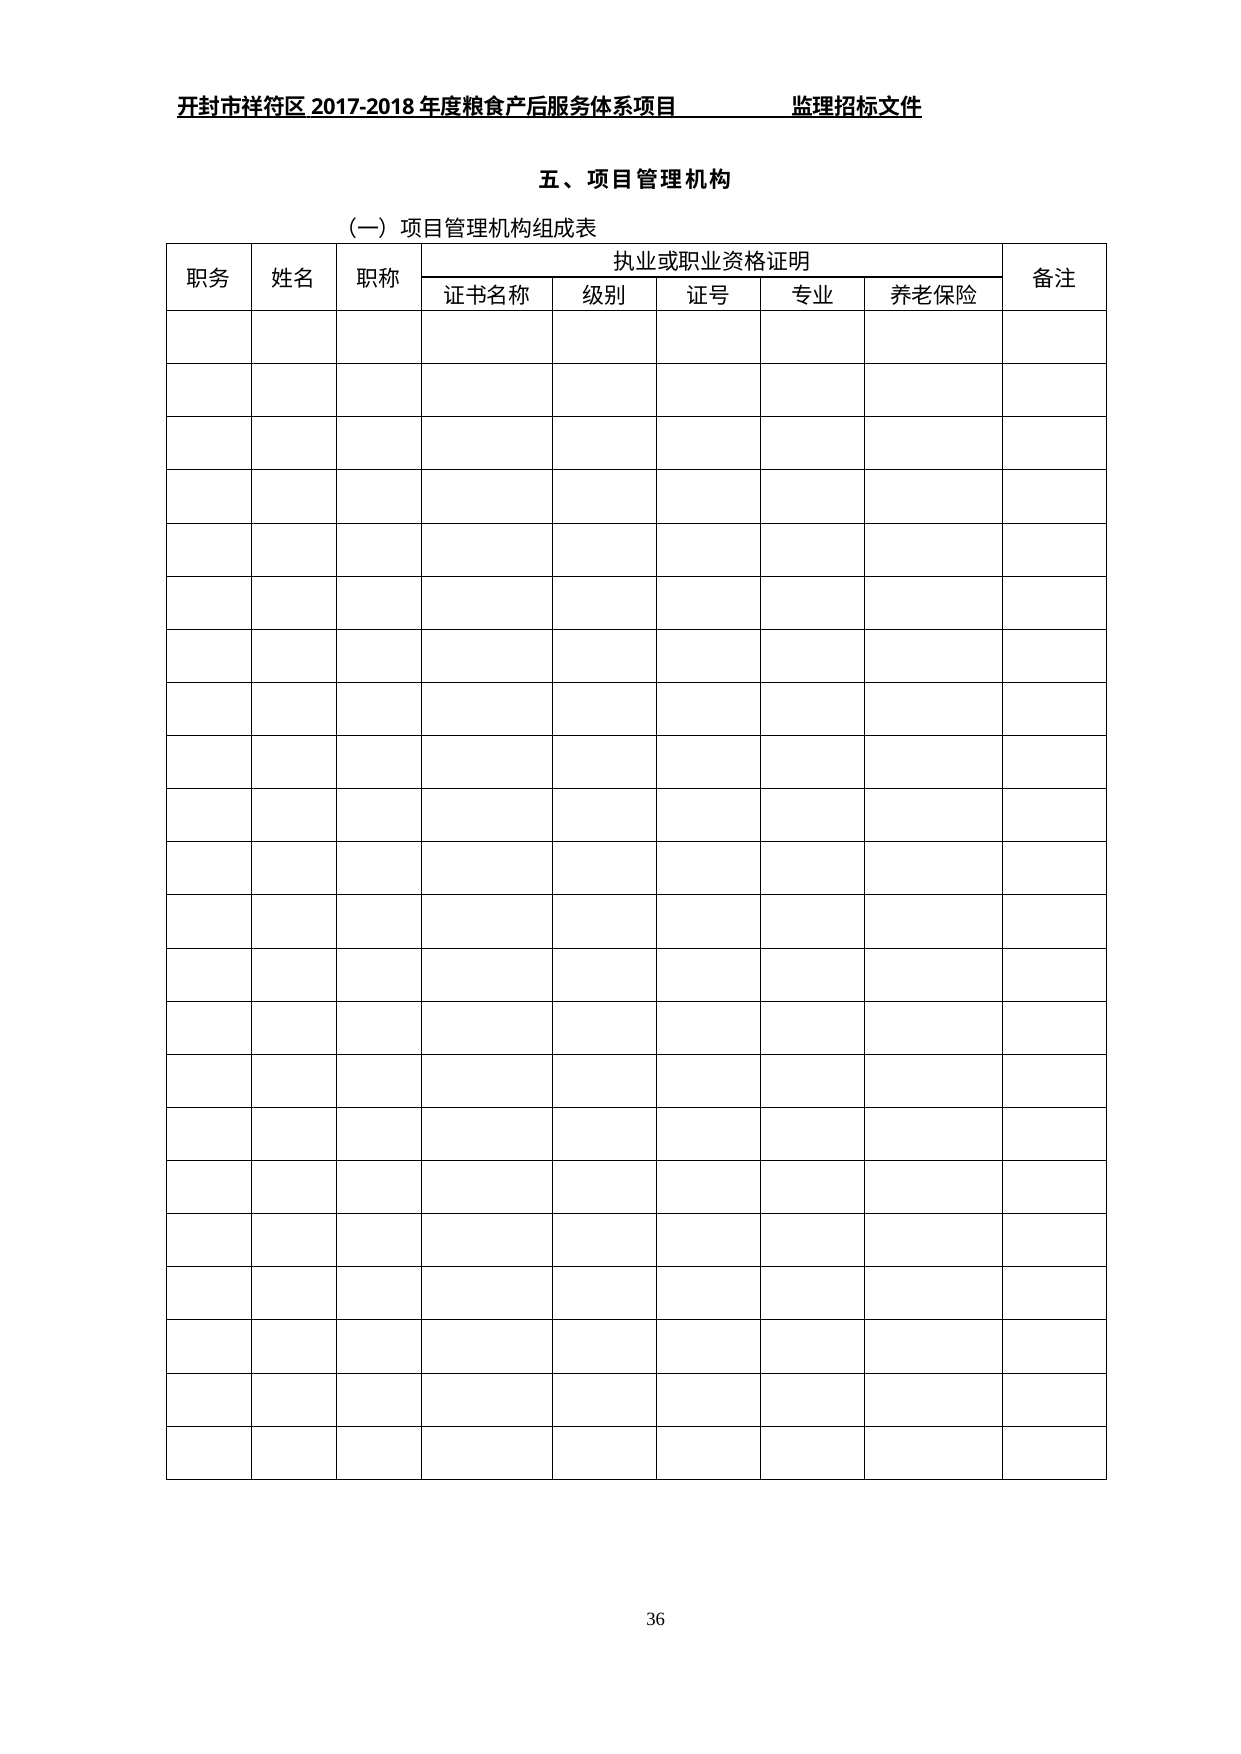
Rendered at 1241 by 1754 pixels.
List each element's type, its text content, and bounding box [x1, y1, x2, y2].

table_cell [657, 470, 760, 522]
table_cell [421, 895, 552, 947]
table_cell [337, 895, 420, 947]
table_cell [657, 1055, 760, 1107]
table_cell [167, 470, 251, 522]
table_cell [421, 1108, 552, 1160]
table_cell [252, 1214, 336, 1266]
table_cell [657, 577, 760, 629]
table_cell [657, 524, 760, 576]
table_cell [252, 577, 336, 629]
table_cell [337, 524, 420, 576]
table_cell [252, 364, 336, 416]
table_cell [252, 949, 336, 1001]
table_cell [421, 1267, 552, 1319]
table_cell [252, 1108, 336, 1160]
table_cell [337, 949, 420, 1001]
table_cell [657, 1161, 760, 1213]
table_cell [167, 1108, 251, 1160]
table_cell [761, 789, 864, 841]
table_cell [553, 417, 656, 469]
table_cell [657, 311, 760, 363]
table_cell [761, 683, 864, 735]
table_cell [761, 311, 864, 363]
table_cell [657, 1374, 760, 1426]
table_cell [865, 1320, 1002, 1372]
table_cell [761, 1161, 864, 1213]
table_cell [421, 1374, 552, 1426]
table_cell [421, 949, 552, 1001]
table_cell [865, 949, 1002, 1001]
table_cell [865, 470, 1002, 522]
table_cell [167, 524, 251, 576]
table_cell [761, 630, 864, 682]
table_cell [252, 736, 336, 788]
table_cell [761, 736, 864, 788]
table_cell [167, 364, 251, 416]
table_cell [1003, 949, 1106, 1001]
table_header 职称 [337, 244, 420, 310]
table_cell [252, 895, 336, 947]
table_cell [421, 736, 552, 788]
table_cell [761, 524, 864, 576]
table_cell [337, 1267, 420, 1319]
table_cell [421, 1214, 552, 1266]
table_cell [553, 949, 656, 1001]
table_cell [421, 630, 552, 682]
table_cell [553, 1374, 656, 1426]
table_cell [167, 683, 251, 735]
table_cell [167, 1055, 251, 1107]
table_header 备注 [1003, 244, 1106, 310]
table_cell [657, 1320, 760, 1372]
table_cell [657, 895, 760, 947]
table_cell [865, 524, 1002, 576]
table_cell [337, 1427, 420, 1479]
table_cell [1003, 1108, 1106, 1160]
table_cell [865, 1214, 1002, 1266]
table_cell [1003, 736, 1106, 788]
table_cell [1003, 683, 1106, 735]
table_cell [1003, 1320, 1106, 1372]
table_cell [1003, 524, 1106, 576]
table_cell [761, 364, 864, 416]
table_cell [252, 630, 336, 682]
table_cell [553, 524, 656, 576]
table_cell [252, 1002, 336, 1054]
table_cell [553, 630, 656, 682]
table_cell [167, 842, 251, 894]
table_cell [1003, 895, 1106, 947]
table_cell [421, 842, 552, 894]
table_cell [865, 842, 1002, 894]
table_cell [1003, 364, 1106, 416]
table_cell [553, 895, 656, 947]
table_cell [657, 1108, 760, 1160]
table_cell [865, 1374, 1002, 1426]
table_cell [252, 470, 336, 522]
table_cell 证号 [657, 278, 760, 310]
table_cell [761, 1214, 864, 1266]
table_cell [865, 577, 1002, 629]
table_cell [252, 1427, 336, 1479]
text 五、项目管理机构 [177, 162, 1092, 194]
table_cell [421, 311, 552, 363]
table_cell [761, 1002, 864, 1054]
table_cell 专业 [761, 278, 864, 310]
table_cell [657, 1427, 760, 1479]
table_cell [1003, 1214, 1106, 1266]
table_cell [421, 417, 552, 469]
table_cell [421, 1320, 552, 1372]
table_cell [553, 1320, 656, 1372]
table_cell [865, 1267, 1002, 1319]
table_cell [1003, 1267, 1106, 1319]
table_cell [167, 417, 251, 469]
table_cell [761, 577, 864, 629]
table_header 姓名 [252, 244, 336, 310]
table_cell [421, 470, 552, 522]
table_cell [337, 364, 420, 416]
table_cell [553, 1427, 656, 1479]
table_cell [553, 1161, 656, 1213]
table_cell 养老保险 [865, 278, 1002, 310]
table_cell [252, 842, 336, 894]
table_cell [865, 1055, 1002, 1107]
table_cell [657, 736, 760, 788]
table_cell [337, 683, 420, 735]
table_cell [1003, 1002, 1106, 1054]
table_cell [553, 577, 656, 629]
table_cell [167, 736, 251, 788]
table_cell [1003, 311, 1106, 363]
table_cell [421, 683, 552, 735]
table_cell [553, 842, 656, 894]
table_cell [421, 364, 552, 416]
table_cell [167, 949, 251, 1001]
table_cell [337, 470, 420, 522]
table_cell [1003, 1374, 1106, 1426]
table_cell [167, 311, 251, 363]
table_cell [657, 949, 760, 1001]
table_cell [553, 1108, 656, 1160]
table_cell [337, 311, 420, 363]
table_cell [657, 417, 760, 469]
table_cell [865, 311, 1002, 363]
table_cell [553, 1267, 656, 1319]
table_cell [553, 1055, 656, 1107]
table_cell [252, 524, 336, 576]
table_cell [865, 736, 1002, 788]
table_cell [657, 1002, 760, 1054]
table_cell [421, 524, 552, 576]
table_cell [167, 789, 251, 841]
table_cell [167, 1161, 251, 1213]
table_cell [167, 895, 251, 947]
table_cell [553, 683, 656, 735]
table_cell [337, 1161, 420, 1213]
table_cell [337, 1055, 420, 1107]
table_cell [421, 1055, 552, 1107]
table_cell [553, 736, 656, 788]
table_cell [167, 1320, 251, 1372]
table_cell [657, 364, 760, 416]
table_cell [865, 683, 1002, 735]
table_cell [865, 789, 1002, 841]
table_cell [337, 1214, 420, 1266]
table_cell [657, 1267, 760, 1319]
table_cell [657, 842, 760, 894]
text （一）项目管理机构组成表 [177, 210, 1092, 243]
table_cell [657, 630, 760, 682]
table_cell [337, 736, 420, 788]
table_cell [865, 1427, 1002, 1479]
table_cell [761, 417, 864, 469]
table_cell [1003, 1161, 1106, 1213]
table_cell [1003, 470, 1106, 522]
table_cell 证书名称 [421, 278, 552, 310]
table_cell [337, 1108, 420, 1160]
table_cell [657, 789, 760, 841]
table_cell [167, 1374, 251, 1426]
table_cell [553, 470, 656, 522]
table_cell [337, 789, 420, 841]
table_cell [167, 630, 251, 682]
table_cell [167, 1214, 251, 1266]
table_cell [1003, 842, 1106, 894]
table_cell [421, 789, 552, 841]
table_cell [761, 1320, 864, 1372]
table_header 职务 [167, 244, 251, 310]
table_cell [761, 1427, 864, 1479]
table_cell [553, 311, 656, 363]
table_cell [252, 311, 336, 363]
table_cell [553, 364, 656, 416]
table_cell [553, 1002, 656, 1054]
table_cell [167, 577, 251, 629]
table_cell [865, 895, 1002, 947]
table_cell [421, 1427, 552, 1479]
table_cell [421, 1002, 552, 1054]
table_cell [167, 1267, 251, 1319]
table_cell [865, 1002, 1002, 1054]
table_cell [252, 1374, 336, 1426]
table_cell [761, 470, 864, 522]
table_cell [337, 1374, 420, 1426]
table_cell [1003, 1427, 1106, 1479]
table_cell [761, 842, 864, 894]
table_cell [252, 1320, 336, 1372]
table_cell [865, 1161, 1002, 1213]
table_cell [865, 364, 1002, 416]
table_cell [761, 895, 864, 947]
table_cell [337, 417, 420, 469]
table_cell [1003, 577, 1106, 629]
table_cell [167, 1002, 251, 1054]
table_cell [252, 1161, 336, 1213]
table_cell [252, 789, 336, 841]
table_cell [761, 1374, 864, 1426]
table_cell [252, 1267, 336, 1319]
table_cell [657, 683, 760, 735]
table_cell [865, 1108, 1002, 1160]
table_header 执业或职业资格证明 [421, 244, 1002, 276]
table_cell [252, 683, 336, 735]
table_cell [167, 1427, 251, 1479]
table_cell [337, 1002, 420, 1054]
table_cell [1003, 1055, 1106, 1107]
table_cell [337, 630, 420, 682]
table_cell [865, 417, 1002, 469]
table_cell [761, 1108, 864, 1160]
table_cell [421, 577, 552, 629]
table_cell [252, 1055, 336, 1107]
table_cell [865, 630, 1002, 682]
table_cell [421, 1161, 552, 1213]
table_cell [337, 842, 420, 894]
table_cell [1003, 789, 1106, 841]
table_cell [252, 417, 336, 469]
table_cell [761, 1055, 864, 1107]
table_cell [553, 789, 656, 841]
table_cell [761, 949, 864, 1001]
table_cell [1003, 417, 1106, 469]
table_cell [553, 1214, 656, 1266]
table_cell 级别 [553, 278, 656, 310]
table_cell [337, 1320, 420, 1372]
table_cell [761, 1267, 864, 1319]
table_cell [657, 1214, 760, 1266]
table_cell [1003, 630, 1106, 682]
table_cell [337, 577, 420, 629]
